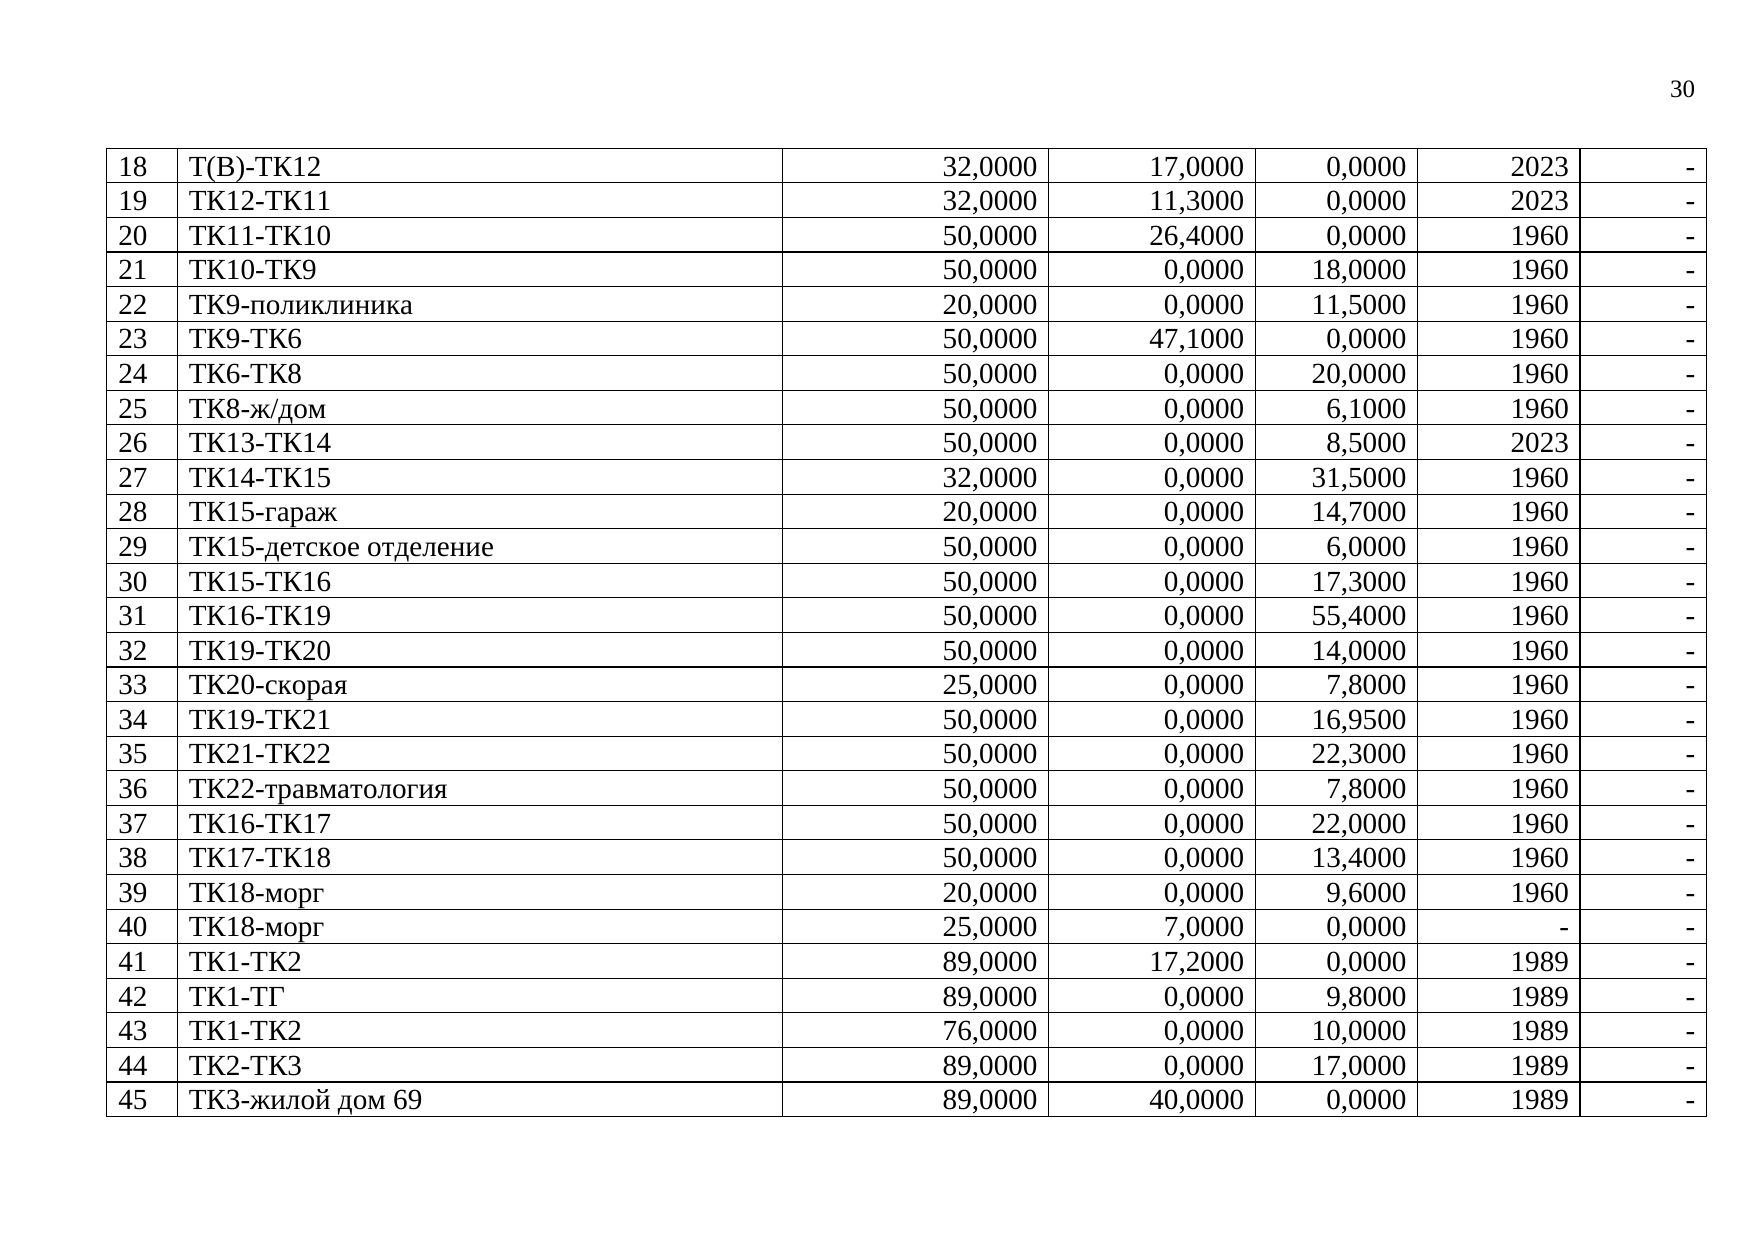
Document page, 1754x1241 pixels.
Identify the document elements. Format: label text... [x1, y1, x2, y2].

table_cell 23 [107, 322, 177, 355]
table_cell 50,0000 [783, 737, 1048, 770]
table_cell 1989 [1418, 1083, 1579, 1116]
table_cell - [1581, 737, 1706, 770]
table_cell - [1581, 425, 1706, 459]
table_cell 76,0000 [783, 1013, 1048, 1047]
table_cell 50,0000 [783, 702, 1048, 736]
table_cell 29 [107, 529, 177, 563]
table_cell 0,0000 [1049, 564, 1255, 597]
table_cell 45 [107, 1083, 177, 1116]
table_cell 37 [107, 806, 177, 839]
table_cell 50,0000 [783, 564, 1048, 597]
table_cell 32,0000 [783, 460, 1048, 493]
table_cell ТК6-ТК8 [178, 356, 782, 390]
table_cell 42 [107, 979, 177, 1012]
table_cell 20,0000 [1256, 356, 1417, 390]
table_cell - [1581, 702, 1706, 736]
table_cell 55,4000 [1256, 598, 1417, 632]
table_cell 6,0000 [1256, 529, 1417, 563]
table_cell 10,0000 [1256, 1013, 1417, 1047]
table_cell - [1581, 495, 1706, 528]
table_cell 1960 [1418, 460, 1579, 493]
table_cell 50,0000 [783, 840, 1048, 874]
table_cell ТК10-ТК9 [178, 253, 782, 286]
table_cell 1989 [1418, 979, 1579, 1012]
table_cell ТК18-морг [178, 875, 782, 908]
table_cell 9,8000 [1256, 979, 1417, 1012]
table_cell ТК14-ТК15 [178, 460, 782, 493]
table_cell ТК15-детское отделение [178, 529, 782, 563]
table_cell 25,0000 [783, 910, 1048, 943]
table_cell ТК9-ТК6 [178, 322, 782, 355]
table_cell 1960 [1418, 633, 1579, 666]
table_cell 14,7000 [1256, 495, 1417, 528]
table_cell 34 [107, 702, 177, 736]
table_cell 1960 [1418, 391, 1579, 424]
table_cell 25,0000 [783, 668, 1048, 701]
table_cell 1960 [1418, 529, 1579, 563]
table_cell 0,0000 [1049, 840, 1255, 874]
table_cell 2023 [1418, 183, 1579, 217]
table_cell 0,0000 [1256, 183, 1417, 217]
table_cell 0,0000 [1049, 806, 1255, 839]
table_cell ТК1-ТК2 [178, 944, 782, 978]
table_cell 1989 [1418, 944, 1579, 978]
table_cell - [1418, 910, 1579, 943]
table_cell ТК13-ТК14 [178, 425, 782, 459]
table_cell - [1581, 633, 1706, 666]
table_cell 0,0000 [1049, 979, 1255, 1012]
table_cell 0,0000 [1049, 702, 1255, 736]
table_cell - [1581, 287, 1706, 321]
table_cell 1960 [1418, 702, 1579, 736]
table_cell 0,0000 [1256, 910, 1417, 943]
table_cell 0,0000 [1049, 737, 1255, 770]
table_cell ТК3-жилой дом 69 [178, 1083, 782, 1116]
table_cell - [1581, 253, 1706, 286]
table_cell ТК22-травматология [178, 771, 782, 805]
table_cell ТК12-ТК11 [178, 183, 782, 217]
table_cell ТК15-гараж [178, 495, 782, 528]
table_cell 50,0000 [783, 806, 1048, 839]
table_cell 17,0000 [1256, 1048, 1417, 1081]
table_cell 26 [107, 425, 177, 459]
table_cell 18,0000 [1256, 253, 1417, 286]
table_cell - [1581, 564, 1706, 597]
table_cell 40 [107, 910, 177, 943]
table_cell ТК19-ТК20 [178, 633, 782, 666]
table_cell 22,0000 [1256, 806, 1417, 839]
table_cell 41 [107, 944, 177, 978]
table_cell - [1581, 391, 1706, 424]
table_cell 0,0000 [1256, 944, 1417, 978]
table_cell - [1581, 875, 1706, 908]
table_cell 1960 [1418, 875, 1579, 908]
table_cell 20 [107, 218, 177, 251]
table_cell 18 [107, 149, 177, 182]
table_cell 1989 [1418, 1048, 1579, 1081]
table_cell 50,0000 [783, 598, 1048, 632]
table_cell 20,0000 [783, 495, 1048, 528]
table_cell 7,0000 [1049, 910, 1255, 943]
table_cell 13,4000 [1256, 840, 1417, 874]
table_cell 7,8000 [1256, 668, 1417, 701]
table_cell 14,0000 [1256, 633, 1417, 666]
table_cell 1960 [1418, 840, 1579, 874]
table_cell 7,8000 [1256, 771, 1417, 805]
table_cell 1960 [1418, 737, 1579, 770]
table_cell - [1581, 771, 1706, 805]
table_cell 30 [107, 564, 177, 597]
table_cell 20,0000 [783, 287, 1048, 321]
table_cell 0,0000 [1049, 668, 1255, 701]
table_cell 50,0000 [783, 218, 1048, 251]
table_cell 24 [107, 356, 177, 390]
table_cell - [1581, 218, 1706, 251]
table_cell 50,0000 [783, 425, 1048, 459]
table_cell 1960 [1418, 806, 1579, 839]
table_cell 40,0000 [1049, 1083, 1255, 1116]
table_cell 16,9500 [1256, 702, 1417, 736]
table_cell - [1581, 1083, 1706, 1116]
table_cell - [1581, 806, 1706, 839]
table_cell 21 [107, 253, 177, 286]
table_cell ТК19-ТК21 [178, 702, 782, 736]
table_cell ТК9-поликлиника [178, 287, 782, 321]
table_cell 50,0000 [783, 529, 1048, 563]
table_cell - [1581, 322, 1706, 355]
table_cell 50,0000 [783, 391, 1048, 424]
table_cell 1960 [1418, 287, 1579, 321]
table_cell 0,0000 [1049, 287, 1255, 321]
table_cell 36 [107, 771, 177, 805]
table_cell - [1581, 840, 1706, 874]
table_cell 31,5000 [1256, 460, 1417, 493]
table_cell 26,4000 [1049, 218, 1255, 251]
table_cell ТК21-ТК22 [178, 737, 782, 770]
table_cell 2023 [1418, 149, 1579, 182]
table_cell 0,0000 [1049, 633, 1255, 666]
table_cell - [1581, 979, 1706, 1012]
table_cell 50,0000 [783, 356, 1048, 390]
table_cell 17,0000 [1049, 149, 1255, 182]
table_cell ТК18-морг [178, 910, 782, 943]
table_cell 17,3000 [1256, 564, 1417, 597]
table_cell ТК16-ТК17 [178, 806, 782, 839]
table_cell 89,0000 [783, 1083, 1048, 1116]
table_cell 0,0000 [1049, 495, 1255, 528]
table_cell 22 [107, 287, 177, 321]
table_cell 50,0000 [783, 253, 1048, 286]
table_cell 1960 [1418, 356, 1579, 390]
table_cell 0,0000 [1049, 875, 1255, 908]
table_cell - [1581, 668, 1706, 701]
table_cell 20,0000 [783, 875, 1048, 908]
table_cell - [1581, 944, 1706, 978]
table_cell - [1581, 460, 1706, 493]
table_cell ТК11-ТК10 [178, 218, 782, 251]
table_cell 2023 [1418, 425, 1579, 459]
table_cell - [1581, 910, 1706, 943]
table_cell 35 [107, 737, 177, 770]
table_cell 50,0000 [783, 322, 1048, 355]
table_cell 0,0000 [1256, 322, 1417, 355]
table_cell 33 [107, 668, 177, 701]
table_cell ТК15-ТК16 [178, 564, 782, 597]
table_cell 32,0000 [783, 149, 1048, 182]
table_cell 11,5000 [1256, 287, 1417, 321]
table_cell 32 [107, 633, 177, 666]
table_cell 1960 [1418, 322, 1579, 355]
table_cell 0,0000 [1049, 1048, 1255, 1081]
table_cell - [1581, 356, 1706, 390]
table_cell ТК16-ТК19 [178, 598, 782, 632]
table_cell 0,0000 [1049, 1013, 1255, 1047]
table_cell - [1581, 529, 1706, 563]
table_cell 0,0000 [1256, 149, 1417, 182]
table_cell 0,0000 [1049, 529, 1255, 563]
table_cell 1960 [1418, 771, 1579, 805]
table_cell ТК17-ТК18 [178, 840, 782, 874]
table_cell 25 [107, 391, 177, 424]
table_cell 27 [107, 460, 177, 493]
table_cell 1960 [1418, 218, 1579, 251]
table_cell 39 [107, 875, 177, 908]
table_cell ТК20-скорая [178, 668, 782, 701]
table_cell 0,0000 [1049, 356, 1255, 390]
table_cell 0,0000 [1049, 771, 1255, 805]
table_cell 31 [107, 598, 177, 632]
table_cell 0,0000 [1049, 253, 1255, 286]
table_cell 1989 [1418, 1013, 1579, 1047]
table_cell 0,0000 [1256, 1083, 1417, 1116]
table_cell ТК1-ТК2 [178, 1013, 782, 1047]
table_cell - [1581, 1048, 1706, 1081]
table_cell - [1581, 149, 1706, 182]
table_cell 50,0000 [783, 771, 1048, 805]
table_cell ТК1-ТГ [178, 979, 782, 1012]
table_cell 1960 [1418, 668, 1579, 701]
table_cell 89,0000 [783, 944, 1048, 978]
table_cell 6,1000 [1256, 391, 1417, 424]
table_cell 0,0000 [1049, 598, 1255, 632]
table_cell ТК8-ж/дом [178, 391, 782, 424]
table_cell 22,3000 [1256, 737, 1417, 770]
table_cell 1960 [1418, 495, 1579, 528]
table_cell 43 [107, 1013, 177, 1047]
table_cell 0,0000 [1256, 218, 1417, 251]
table_cell 89,0000 [783, 1048, 1048, 1081]
table_cell - [1581, 1013, 1706, 1047]
table_cell 38 [107, 840, 177, 874]
table_cell 1960 [1418, 598, 1579, 632]
table_cell 19 [107, 183, 177, 217]
table_cell 9,6000 [1256, 875, 1417, 908]
table_cell 44 [107, 1048, 177, 1081]
table_cell 32,0000 [783, 183, 1048, 217]
table_cell 17,2000 [1049, 944, 1255, 978]
table_cell 28 [107, 495, 177, 528]
table_cell 47,1000 [1049, 322, 1255, 355]
table_cell 8,5000 [1256, 425, 1417, 459]
table_cell 0,0000 [1049, 460, 1255, 493]
table_cell 0,0000 [1049, 425, 1255, 459]
table_cell 11,3000 [1049, 183, 1255, 217]
table_cell 89,0000 [783, 979, 1048, 1012]
table_cell - [1581, 183, 1706, 217]
table_cell 50,0000 [783, 633, 1048, 666]
table_cell ТК2-ТК3 [178, 1048, 782, 1081]
table_cell 1960 [1418, 564, 1579, 597]
table_cell Т(В)-ТК12 [178, 149, 782, 182]
table_cell 1960 [1418, 253, 1579, 286]
table_cell - [1581, 598, 1706, 632]
table_cell 0,0000 [1049, 391, 1255, 424]
